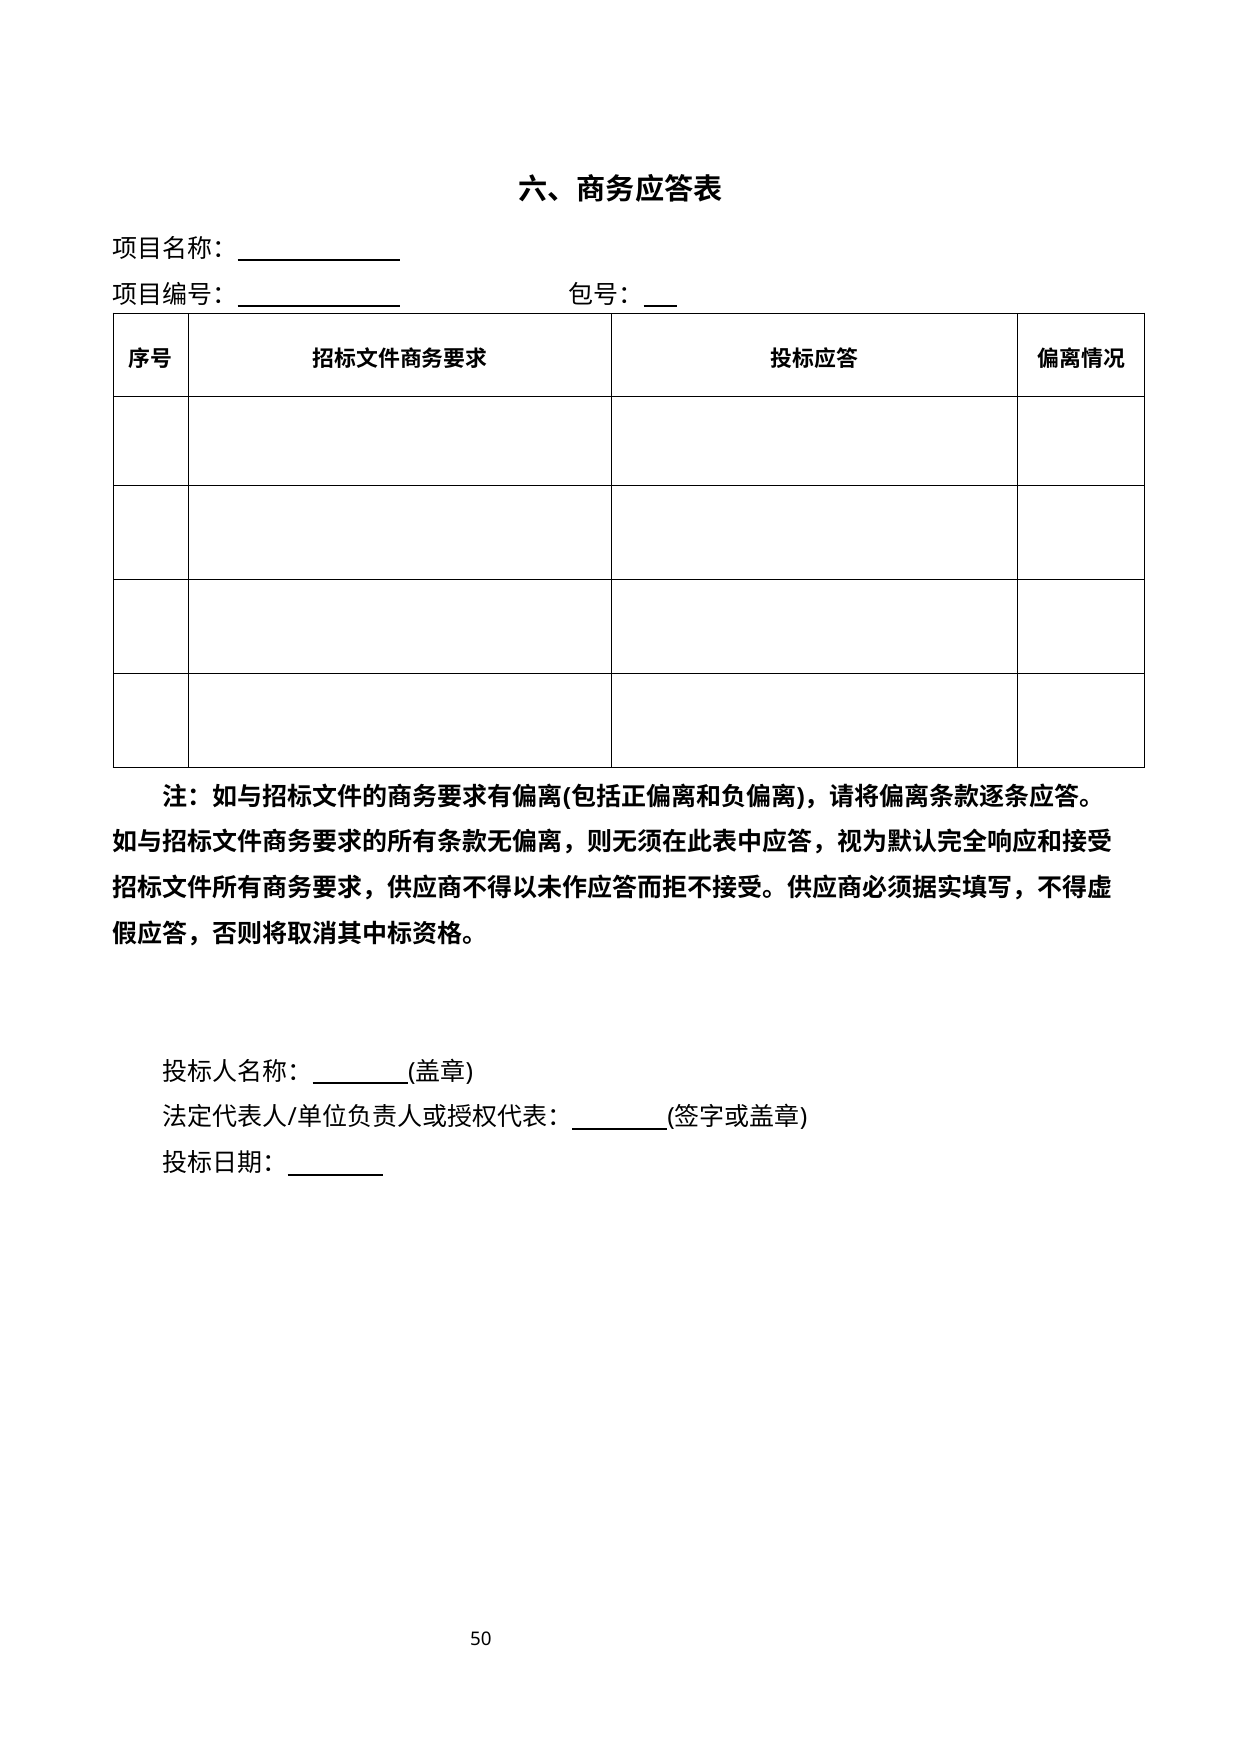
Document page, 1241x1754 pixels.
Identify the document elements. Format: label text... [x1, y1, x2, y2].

table_cell [612, 674, 1017, 767]
table_cell [1018, 397, 1144, 485]
list 商务应答表 [112, 162, 1128, 208]
table_cell [114, 674, 188, 767]
table_cell [1018, 486, 1144, 579]
table_cell [1018, 580, 1144, 673]
table_cell [114, 580, 188, 673]
table_cell [114, 486, 188, 579]
table_cell [612, 397, 1017, 485]
table_cell [1018, 674, 1144, 767]
table_cell [189, 580, 611, 673]
text 项目名称： [112, 221, 1128, 267]
table_cell [189, 674, 611, 767]
text 投标人名称： (盖章) [112, 1043, 1128, 1089]
text 法定代表人/单位负责人或授权代表： (签字或盖章) [112, 1089, 1128, 1135]
table_header 投标应答 [612, 314, 1017, 396]
table_cell [612, 580, 1017, 673]
text 注：如与招标文件的商务要求有偏离(包括正偏离和负偏离)，请将偏离条款逐条应答。如与招标文件商务要求的所有条款无偏离，则无须在此表中应答，视为默认完全响应和接受招标文件所有商务要求，供应商不得以未作应答而拒不接受。供应商必须据实填写，不得虚假应答，否则将取消其中标资格。 [112, 768, 1128, 952]
table_cell [189, 486, 611, 579]
text 投标日期： [112, 1135, 1128, 1181]
table_header 序号 [114, 314, 188, 396]
text 项目编号： 包号： [112, 267, 1128, 312]
table_cell [612, 486, 1017, 579]
table_cell [114, 397, 188, 485]
table_header 招标文件商务要求 [189, 314, 611, 396]
table_cell [189, 397, 611, 485]
table_header 偏离情况 [1018, 314, 1144, 396]
